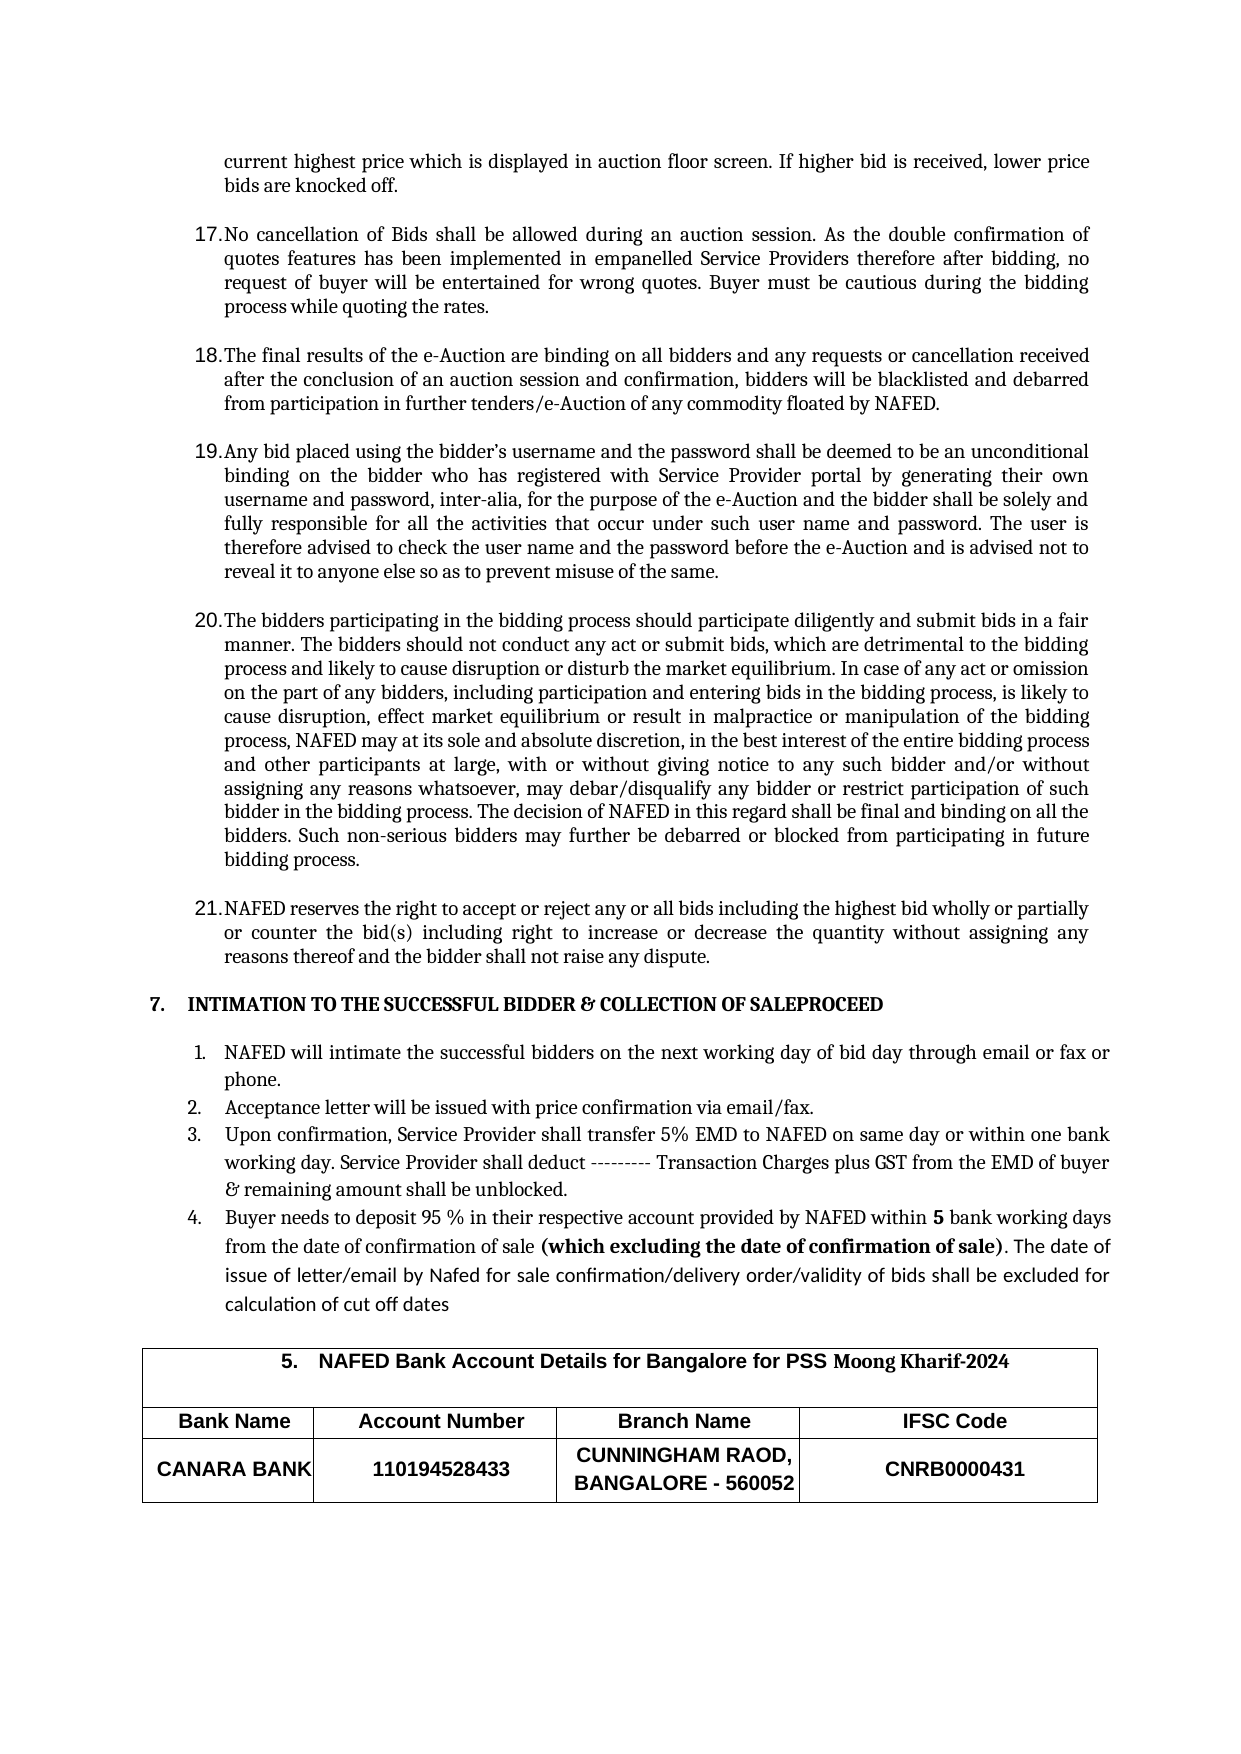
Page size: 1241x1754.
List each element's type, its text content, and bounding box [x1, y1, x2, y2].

list No cancellation of Bids shall be allowed during an auction session. As the double confirmation of quotes features has been implemented in empanelled Service Providers therefore after bidding, no request of buyer will be entertained for wrong quotes. Buyer must be cautious during the bidding process while quoting the rates. [194, 222, 1090, 318]
list Buyer needs to deposit 95 % in their respective account provided by NAFED within 5 bank working days from the date of confirmation of sale (which excluding the date of confirmation of sale). The date of issue of letter/email by Nafed for sale confirmation/delivery order/validity of bids shall be excluded for calculation of cut off dates [187, 1206, 1111, 1317]
list Acceptance letter will be issued with price confirmation via email/fax. [187, 1096, 1111, 1119]
table_cell IFSC Code [800, 1408, 1097, 1438]
table_cell CUNNINGHAM RAOD, BANGALORE - 560052 [557, 1439, 799, 1502]
table_cell CNRB0000431 [800, 1439, 1097, 1502]
table_cell CANARA BANK [143, 1439, 313, 1502]
list The final results of the e-Auction are binding on all bidders and any requests or cancellation received after the conclusion of an auction session and confirmation, bidders will be blacklisted and debarred from participation in further tenders/e-Auction of any commodity floated by NAFED. [194, 342, 1090, 415]
table_cell Bank Name [143, 1408, 313, 1438]
table_cell Branch Name [557, 1408, 799, 1438]
list Upon confirmation, Service Provider shall transfer 5% EMD to NAFED on same day or within one bank working day. Service Provider shall deduct --------- Transaction Charges plus GST from the EMD of buyer & remaining amount shall be unblocked. [187, 1123, 1111, 1202]
list The bidders participating in the bidding process should participate diligently and submit bids in a fair manner. The bidders should not conduct any act or submit bids, which are detrimental to the bidding process and likely to cause disruption or disturb the market equilibrium. In case of any act or omission on the part of any bidders, including participation and entering bids in the bidding process, is likely to cause disruption, effect market equilibrium or result in malpractice or manipulation of the bidding process, NAFED may at its sole and absolute discretion, in the best interest of the entire bidding process and other participants at large, with or without giving notice to any such bidder and/or without assigning any reasons whatsoever, may debar/disqualify any bidder or restrict participation of such bidder in the bidding process. The decision of NAFED in this regard shall be final and binding on all the bidders. Such non-serious bidders may further be debarred or blocked from participating in future bidding process. [194, 608, 1090, 872]
table_cell Account Number [314, 1408, 556, 1438]
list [194, 150, 1090, 198]
list NAFED will intimate the successful bidders on the next working day of bid day through email or fax or phone. [194, 1041, 1111, 1092]
table_header NAFED Bank Account Details for Bangalore for PSS Moong Kharif-2024 [143, 1349, 1097, 1407]
list Any bid placed using the bidder’s username and the password shall be deemed to be an unconditional binding on the bidder who has registered with Service Provider portal by generating their own username and password, inter-alia, for the purpose of the e-Auction and the bidder shall be solely and fully responsible for all the activities that occur under such user name and password. The user is therefore advised to check the user name and the password before the e-Auction and is advised not to reveal it to anyone else so as to prevent misuse of the same. [194, 439, 1090, 584]
table_cell 110194528433 [314, 1439, 556, 1502]
list NAFED reserves the right to accept or reject any or all bids including the highest bid wholly or partially or counter the bid(s) including right to increase or decrease the quantity without assigning any reasons thereof and the bidder shall not raise any dispute. [194, 896, 1090, 969]
list INTIMATION TO THE SUCCESSFUL BIDDER & COLLECTION OF SALEPROCEED [150, 993, 1090, 1017]
